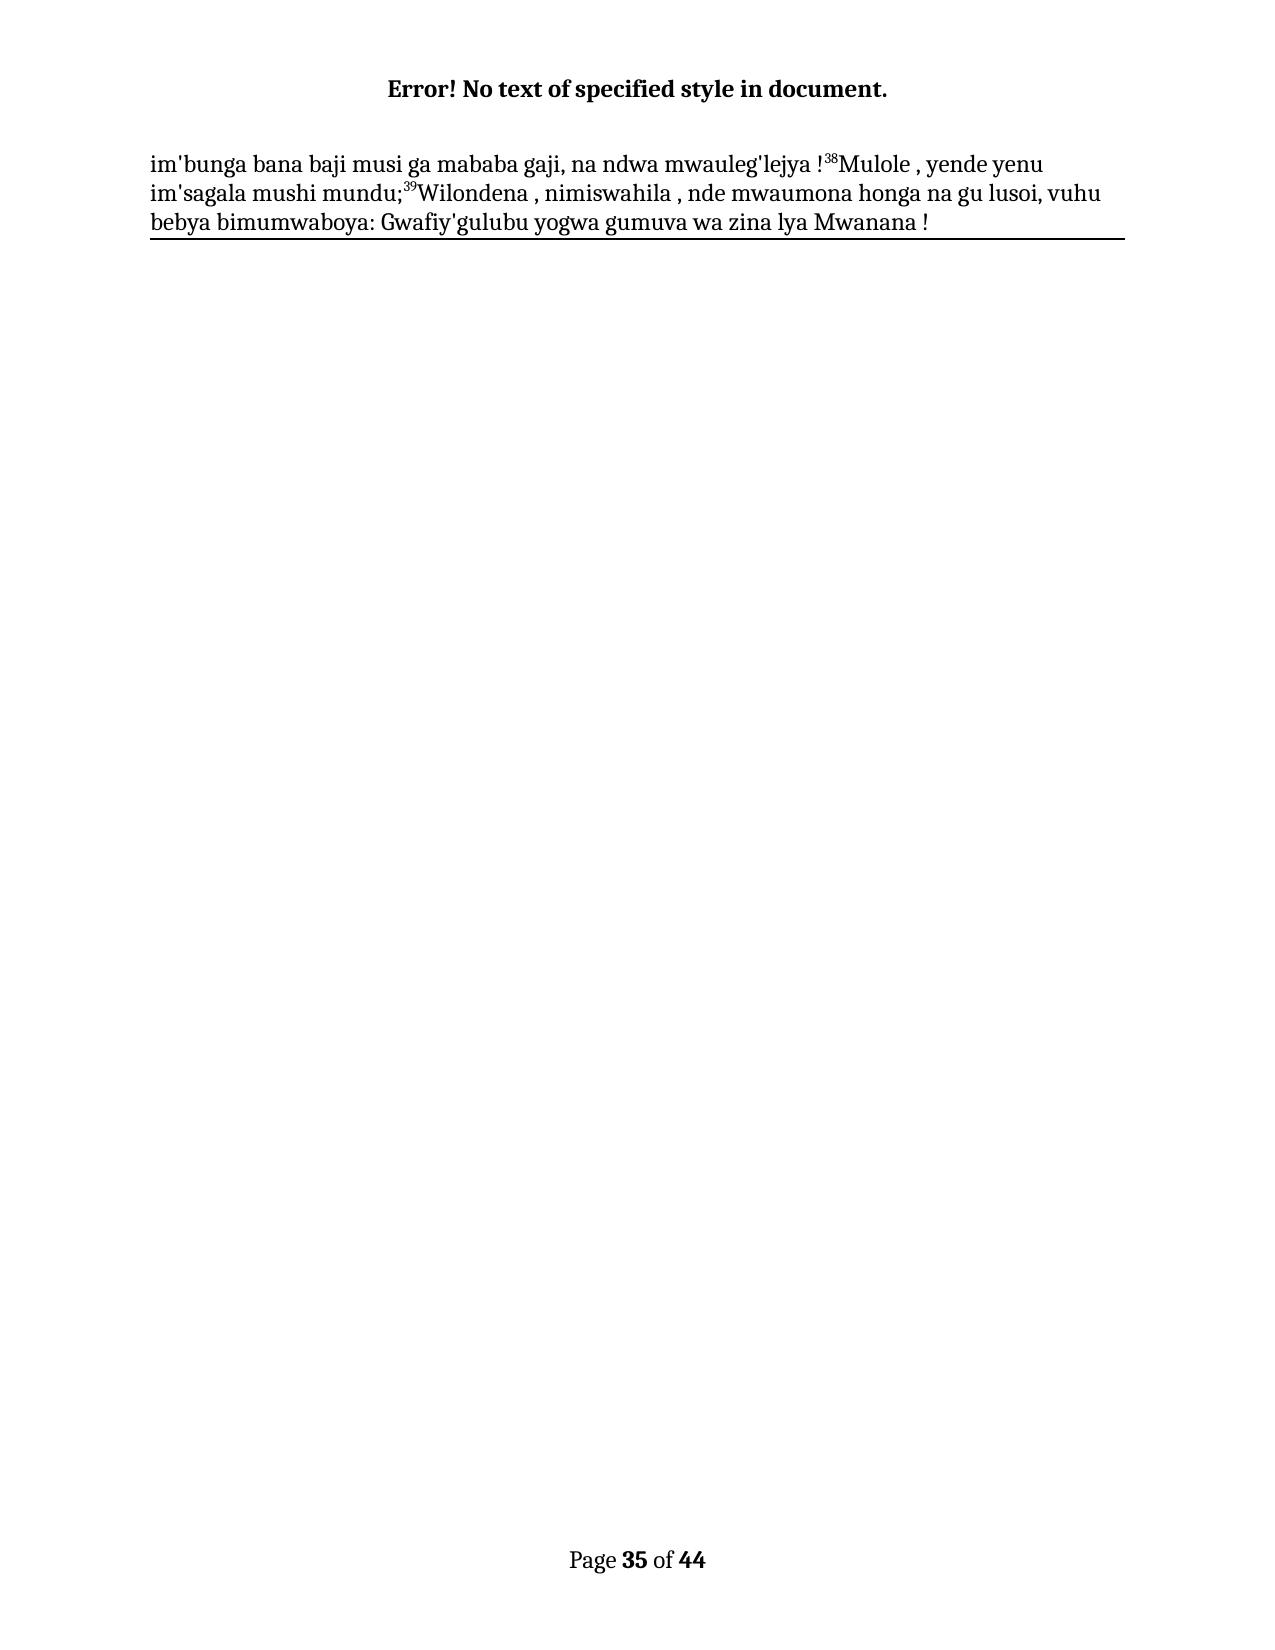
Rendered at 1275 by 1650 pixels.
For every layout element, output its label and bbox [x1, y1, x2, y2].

text [150, 150, 1125, 238]
